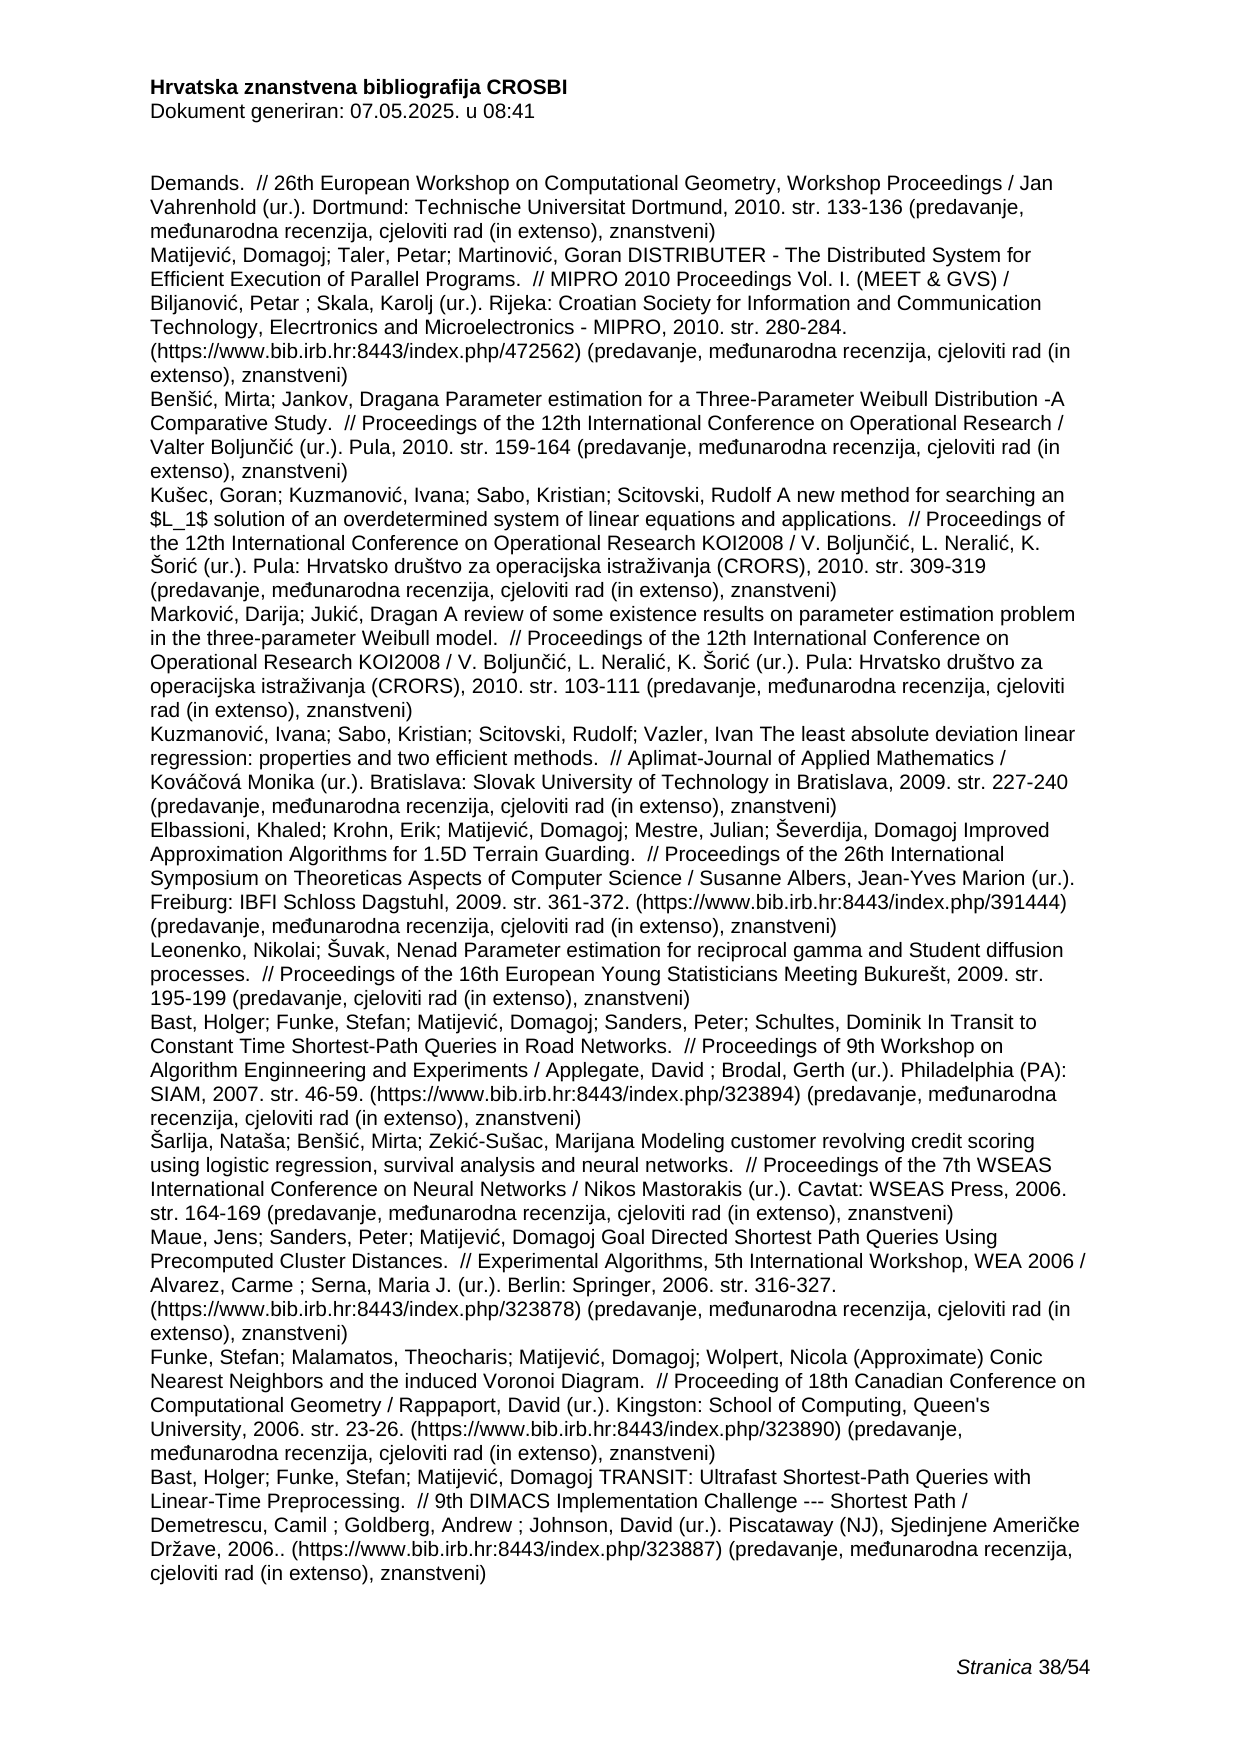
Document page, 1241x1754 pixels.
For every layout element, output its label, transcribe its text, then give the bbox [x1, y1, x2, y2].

text Funke, Stefan; Malamatos, Theocharis; Matijević, Domagoj; Wolpert, Nicola [150, 1345, 1090, 1465]
text Bast, Holger; Funke, Stefan; Matijević, Domagoj [150, 1465, 1090, 1584]
text Matijević, Domagoj; Taler, Petar; Martinović, Goran [150, 243, 1090, 387]
text Maue, Jens; Sanders, Peter; Matijević, Domagoj [150, 1225, 1090, 1345]
text Kušec, Goran; Kuzmanović, Ivana; Sabo, Kristian; Scitovski, Rudolf [150, 482, 1090, 602]
text Elbassioni, Khaled; Krohn, Erik; Matijević, Domagoj; Mestre, Julian; Ševerdija, Domagoj [150, 818, 1090, 938]
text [150, 171, 1090, 243]
text Šarlija, Nataša; Benšić, Mirta; Zekić-Sušac, Marijana [150, 1129, 1090, 1225]
text Marković, Darija; Jukić, Dragan [150, 602, 1090, 722]
text Benšić, Mirta; Jankov, Dragana [150, 387, 1090, 482]
text Bast, Holger; Funke, Stefan; Matijević, Domagoj; Sanders, Peter; Schultes, Dominik [150, 1009, 1090, 1129]
text Kuzmanović, Ivana; Sabo, Kristian; Scitovski, Rudolf; Vazler, Ivan [150, 722, 1090, 818]
text Leonenko, Nikolai; Šuvak, Nenad [150, 938, 1090, 1009]
